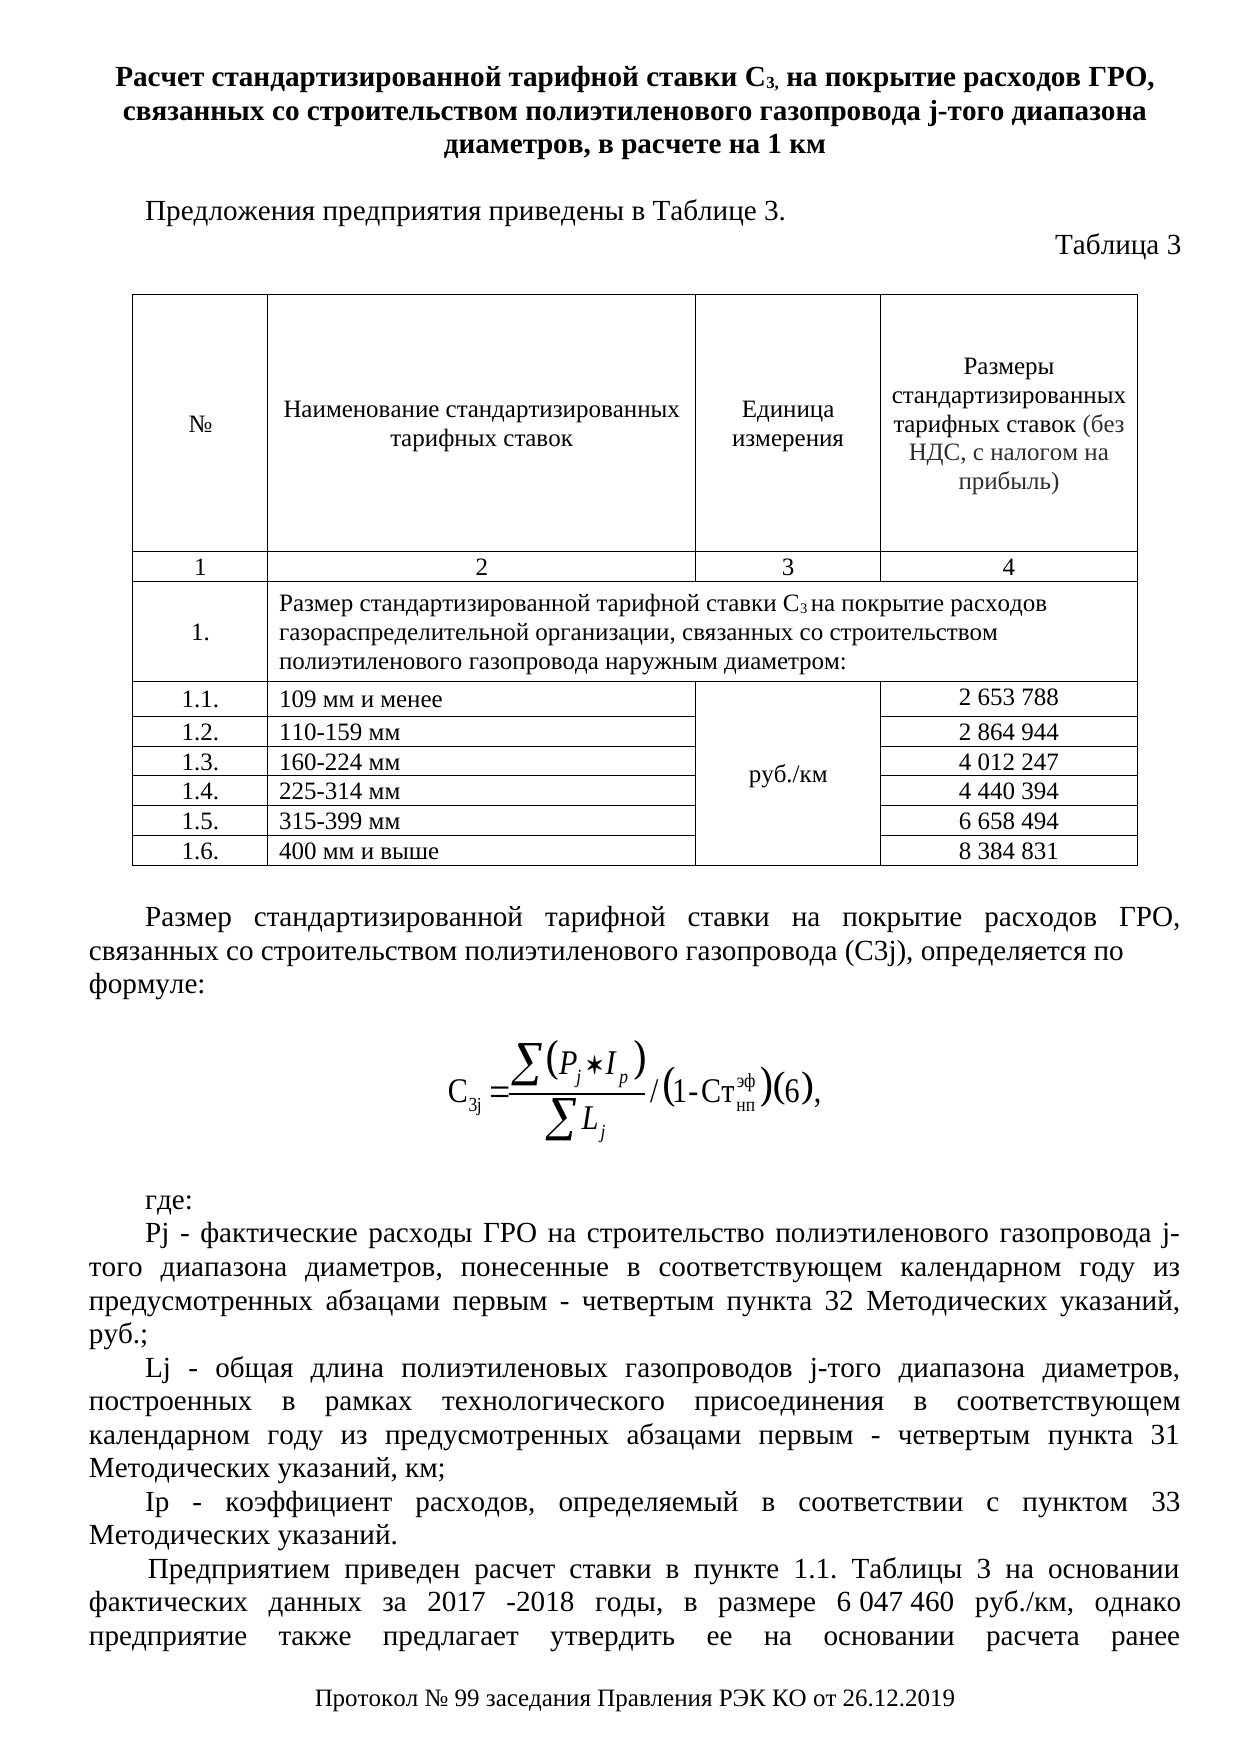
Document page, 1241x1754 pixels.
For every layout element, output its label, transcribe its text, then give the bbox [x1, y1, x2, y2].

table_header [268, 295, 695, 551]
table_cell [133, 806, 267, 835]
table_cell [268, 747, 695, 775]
text Таблица 3 [89, 227, 1181, 260]
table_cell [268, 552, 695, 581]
text где: [89, 1182, 1181, 1216]
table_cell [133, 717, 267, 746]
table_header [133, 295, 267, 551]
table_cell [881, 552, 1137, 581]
text формуле: [89, 966, 1181, 1000]
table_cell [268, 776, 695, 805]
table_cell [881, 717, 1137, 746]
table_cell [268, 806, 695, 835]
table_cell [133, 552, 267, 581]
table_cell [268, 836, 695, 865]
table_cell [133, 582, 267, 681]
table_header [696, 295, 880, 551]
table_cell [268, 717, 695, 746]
text Lj - общая длина полиэтиленовых газопроводов j-того диапазона диаметров, построенных в рамках технологического присоединения в соответствующем календарном году из предусмотренных абзацами первым - четвертым пункта 31 Методических указаний, км; [89, 1350, 1181, 1484]
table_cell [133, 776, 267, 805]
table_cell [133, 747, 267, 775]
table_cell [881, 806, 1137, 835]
text Iр - коэффициент расходов, определяемый в соответствии с пунктом 33 Методических указаний. [89, 1484, 1181, 1551]
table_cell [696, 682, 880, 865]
text Расчет стандартизированной тарифной ставки С3, на покрытие расходов ГРО, связанных со строительством полиэтиленового газопровода j-того диапазона диаметров, в расчете на 1 км [89, 59, 1181, 160]
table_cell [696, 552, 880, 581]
text Предложения предприятия приведены в Таблице 3. [89, 193, 1181, 227]
text Размер стандартизированной тарифной ставки на покрытие расходов ГРО, связанных со строительством полиэтиленового газопровода (С3j), определяется по [89, 899, 1181, 966]
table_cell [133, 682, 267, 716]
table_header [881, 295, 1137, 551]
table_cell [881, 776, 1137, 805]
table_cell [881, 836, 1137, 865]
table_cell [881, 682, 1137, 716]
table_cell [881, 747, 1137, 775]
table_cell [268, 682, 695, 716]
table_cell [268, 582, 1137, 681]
text Рj - фактические расходы ГРО на строительство полиэтиленового газопровода j-того диапазона диаметров, понесенные в соответствующем календарном году из предусмотренных абзацами первым - четвертым пункта 32 Методических указаний, руб.; [89, 1216, 1181, 1350]
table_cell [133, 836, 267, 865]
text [89, 1551, 1181, 1652]
